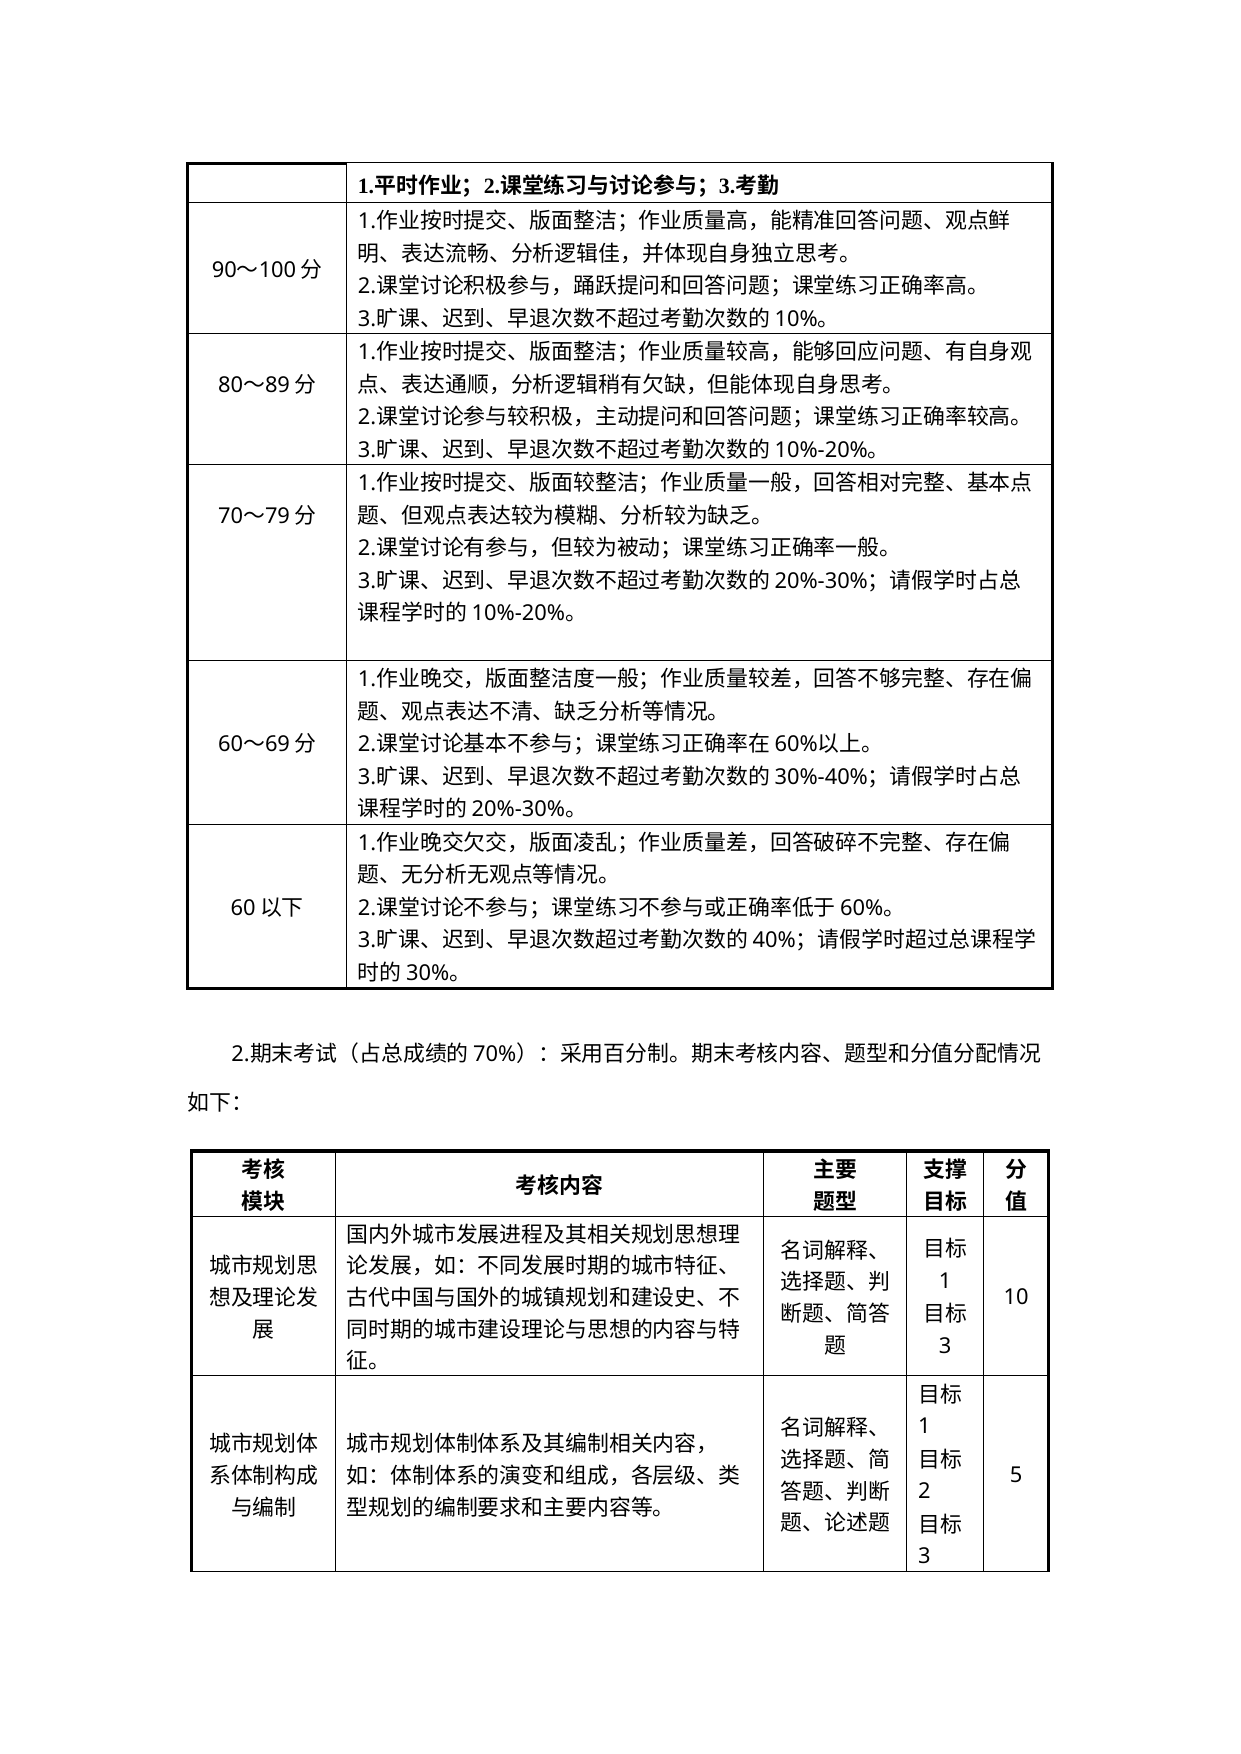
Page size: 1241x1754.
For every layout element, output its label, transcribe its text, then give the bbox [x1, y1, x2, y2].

table_header 考核 模块 [193, 1153, 335, 1216]
table_cell 城市规划思想及理论发展 [193, 1217, 335, 1375]
table_header 主要 题型 [764, 1153, 906, 1216]
text 2.期末考试（占总成绩的70%）：采用百分制。期末考核内容、题型和分值分配情况如下： [187, 1036, 1053, 1117]
table_cell 80～89分 [189, 334, 346, 464]
table_cell 名词解释、选择题、简答题、判断题、论述题 [764, 1376, 906, 1571]
table_cell 60以下 [189, 825, 346, 987]
table_header 分数 [189, 165, 346, 202]
table_header 分值 [984, 1153, 1047, 1216]
table_cell 60～69分 [189, 661, 346, 823]
table_cell 70～79分 [189, 465, 346, 660]
table_cell 1.作业晚交欠交，版面凌乱；作业质量差，回答破碎不完整、存在偏题、无分析无观点等情况。 2.课堂讨论不参与；课堂练习不参与或正确率低于60%。 3.旷课、迟到、早退次数超过考勤次数的40%；请假学时超过总课程学时的30%。 [347, 825, 1051, 987]
table_cell 目标1 目标2 目标3 [907, 1376, 983, 1571]
table_cell 国内外城市发展进程及其相关规划思想理论发展，如：不同发展时期的城市特征、古代中国与国外的城镇规划和建设史、不同时期的城市建设理论与思想的内容与特征。 [336, 1217, 763, 1375]
table_cell 1.作业晚交，版面整洁度一般；作业质量较差，回答不够完整、存在偏题、观点表达不清、缺乏分析等情况。 2.课堂讨论基本不参与；课堂练习正确率在60%以上。 3.旷课、迟到、早退次数不超过考勤次数的30%-40%；请假学时占总课程学时的20%-30%。 [347, 661, 1051, 823]
table_header 支撑目标 [907, 1153, 983, 1216]
table_cell 1.作业按时提交、版面整洁；作业质量较高，能够回应问题、有自身观点、表达通顺，分析逻辑稍有欠缺，但能体现自身思考。 2.课堂讨论参与较积极，主动提问和回答问题；课堂练习正确率较高。 3.旷课、迟到、早退次数不超过考勤次数的10%-20%。 [347, 334, 1051, 464]
table_cell 1.作业按时提交、版面整洁；作业质量高，能精准回答问题、观点鲜明、表达流畅、分析逻辑佳，并体现自身独立思考。 2.课堂讨论积极参与，踊跃提问和回答问题；课堂练习正确率高。 3.旷课、迟到、早退次数不超过考勤次数的10%。 [347, 203, 1051, 333]
table_cell 90～100分 [189, 203, 346, 333]
table_cell 城市规划体制体系及其编制相关内容，如：体制体系的演变和组成，各层级、类型规划的编制要求和主要内容等。 [336, 1376, 763, 1571]
table_cell 城市规划体系体制构成与编制 [193, 1376, 335, 1571]
table_cell 1.作业按时提交、版面较整洁；作业质量一般，回答相对完整、基本点题、但观点表达较为模糊、分析较为缺乏。 2.课堂讨论有参与，但较为被动；课堂练习正确率一般。 3.旷课、迟到、早退次数不超过考勤次数的20%-30%；请假学时占总课程学时的10%-20%。 [347, 465, 1051, 660]
table_cell 1.平时作业；2.课堂练习与讨论参与；3.考勤 [347, 163, 1051, 202]
table_header 考核内容 [336, 1153, 763, 1216]
table_cell 目标1 目标3 [907, 1217, 983, 1375]
table_cell 5 [984, 1376, 1047, 1571]
table_cell 名词解释、选择题、判断题、简答题 [764, 1217, 906, 1375]
table_cell 10 [984, 1217, 1047, 1375]
